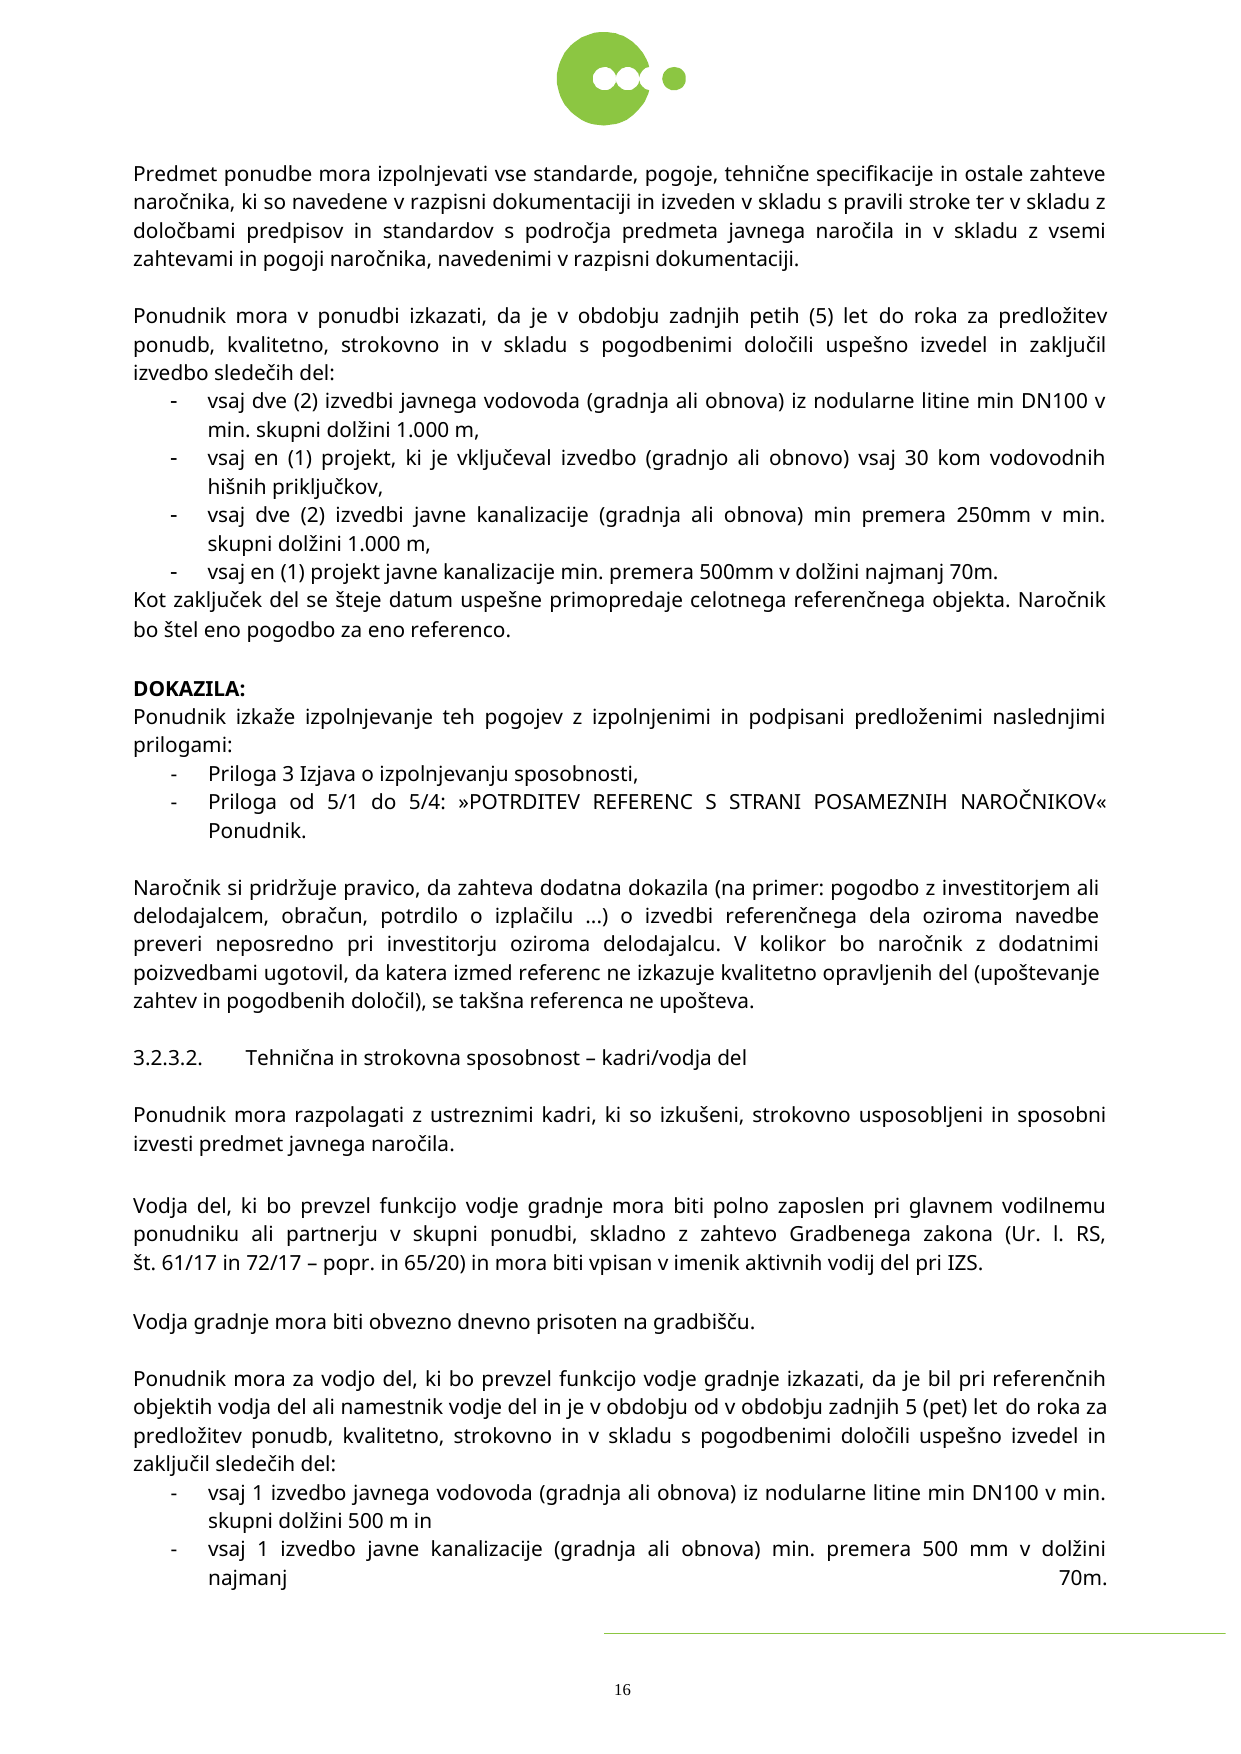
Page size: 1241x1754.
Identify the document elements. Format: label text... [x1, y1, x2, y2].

list vsaj 1 izvedbo javnega vodovoda (gradnja ali obnova) iz nodularne litine min DN100 v min. skupni dolžini 500 m in [170, 1478, 1107, 1534]
list Priloga od 5/1 do 5/4: »POTRDITEV REFERENC S STRANI POSAMEZNIH NAROČNIKOV« Ponudnik. [170, 787, 1107, 844]
list vsaj dve (2) izvedbi javnega vodovoda (gradnja ali obnova) iz nodularne litine min DN100 v min. skupni dolžini 1.000 m, [170, 387, 1107, 443]
text Ponudnik mora v ponudbi izkazati, da je v obdobju zadnjih petih (5) let do roka za predložitev ponudb, kvalitetno, strokovno in v skladu s pogodbenimi določili uspešno izvedel in zaključil izvedbo sledečih del: [133, 301, 1107, 387]
list vsaj dve (2) izvedbi javne kanalizacije (gradnja ali obnova) min premera 250mm v min. skupni dolžini 1.000 m, [170, 500, 1107, 557]
list vsaj en (1) projekt javne kanalizacije min. premera 500mm v dolžini najmanj 70m. [170, 557, 1107, 586]
text Kot zaključek del se šteje datum uspešne primopredaje celotnega referenčnega objekta. Naročnik bo štel eno pogodbo za eno referenco. [133, 586, 1107, 644]
list Priloga 3 Izjava o izpolnjevanju sposobnosti, [170, 759, 1107, 787]
text Ponudnik mora za vodjo del, ki bo prevzel funkcijo vodje gradnje izkazati, da je bil pri referenčnih objektih vodja del ali namestnik vodje del in je v obdobju od v obdobju zadnjih 5 (pet) let do roka za predložitev ponudb, kvalitetno, strokovno in v skladu s pogodbenimi določili uspešno izvedel in zaključil sledečih del: [133, 1364, 1107, 1478]
text DOKAZILA: [133, 674, 1107, 702]
text Vodja del, ki bo prevzel funkcijo vodje gradnje mora biti polno zaposlen pri glavnem vodilnemu ponudniku ali partnerju v skupni ponudbi, skladno z zahtevo Gradbenega zakona (Ur. l. RS, št. 61/17 in 72/17 – popr. in 65/20) in mora biti vpisan v imenik aktivnih vodij del pri IZS. [133, 1191, 1107, 1276]
list vsaj en (1) projekt, ki je vključeval izvedbo (gradnjo ali obnovo) vsaj 30 kom vodovodnih hišnih priključkov, [170, 443, 1107, 500]
text Vodja gradnje mora biti obvezno dnevno prisoten na gradbišču. [133, 1307, 1107, 1336]
list vsaj 1 izvedbo javne kanalizacije (gradnja ali obnova) min. premera 500 mm v dolžini najmanj 70m. [170, 1534, 1107, 1616]
text Naročnik si pridržuje pravico, da zahteva dodatna dokazila (na primer: pogodbo z investitorjem ali delodajalcem, obračun, potrdilo o izplačilu ...) o izvedbi referenčnega dela oziroma navedbe preveri neposredno pri investitorju oziroma delodajalcu. V kolikor bo naročnik z dodatnimi poizvedbami ugotovil, da katera izmed referenc ne izkazuje kvalitetno opravljenih del (upoštevanje zahtev in pogodbenih določil), se takšna referenca ne upošteva. [133, 873, 1101, 1015]
list Tehnična in strokovna sposobnost – kadri/vodja del [133, 1043, 1107, 1072]
text Predmet ponudbe mora izpolnjevati vse standarde, pogoje, tehnične specifikacije in ostale zahteve naročnika, ki so navedene v razpisni dokumentaciji in izveden v skladu s pravili stroke ter v skladu z določbami predpisov in standardov s področja predmeta javnega naročila in v skladu z vsemi zahtevami in pogoji naročnika, navedenimi v razpisni dokumentaciji. [133, 159, 1107, 273]
text Ponudnik mora razpolagati z ustreznimi kadri, ki so izkušeni, strokovno usposobljeni in sposobni izvesti predmet javnega naročila. [133, 1100, 1107, 1157]
text Ponudnik izkaže izpolnjevanje teh pogojev z izpolnjenimi in podpisani predloženimi naslednjimi prilogami: [133, 702, 1107, 759]
